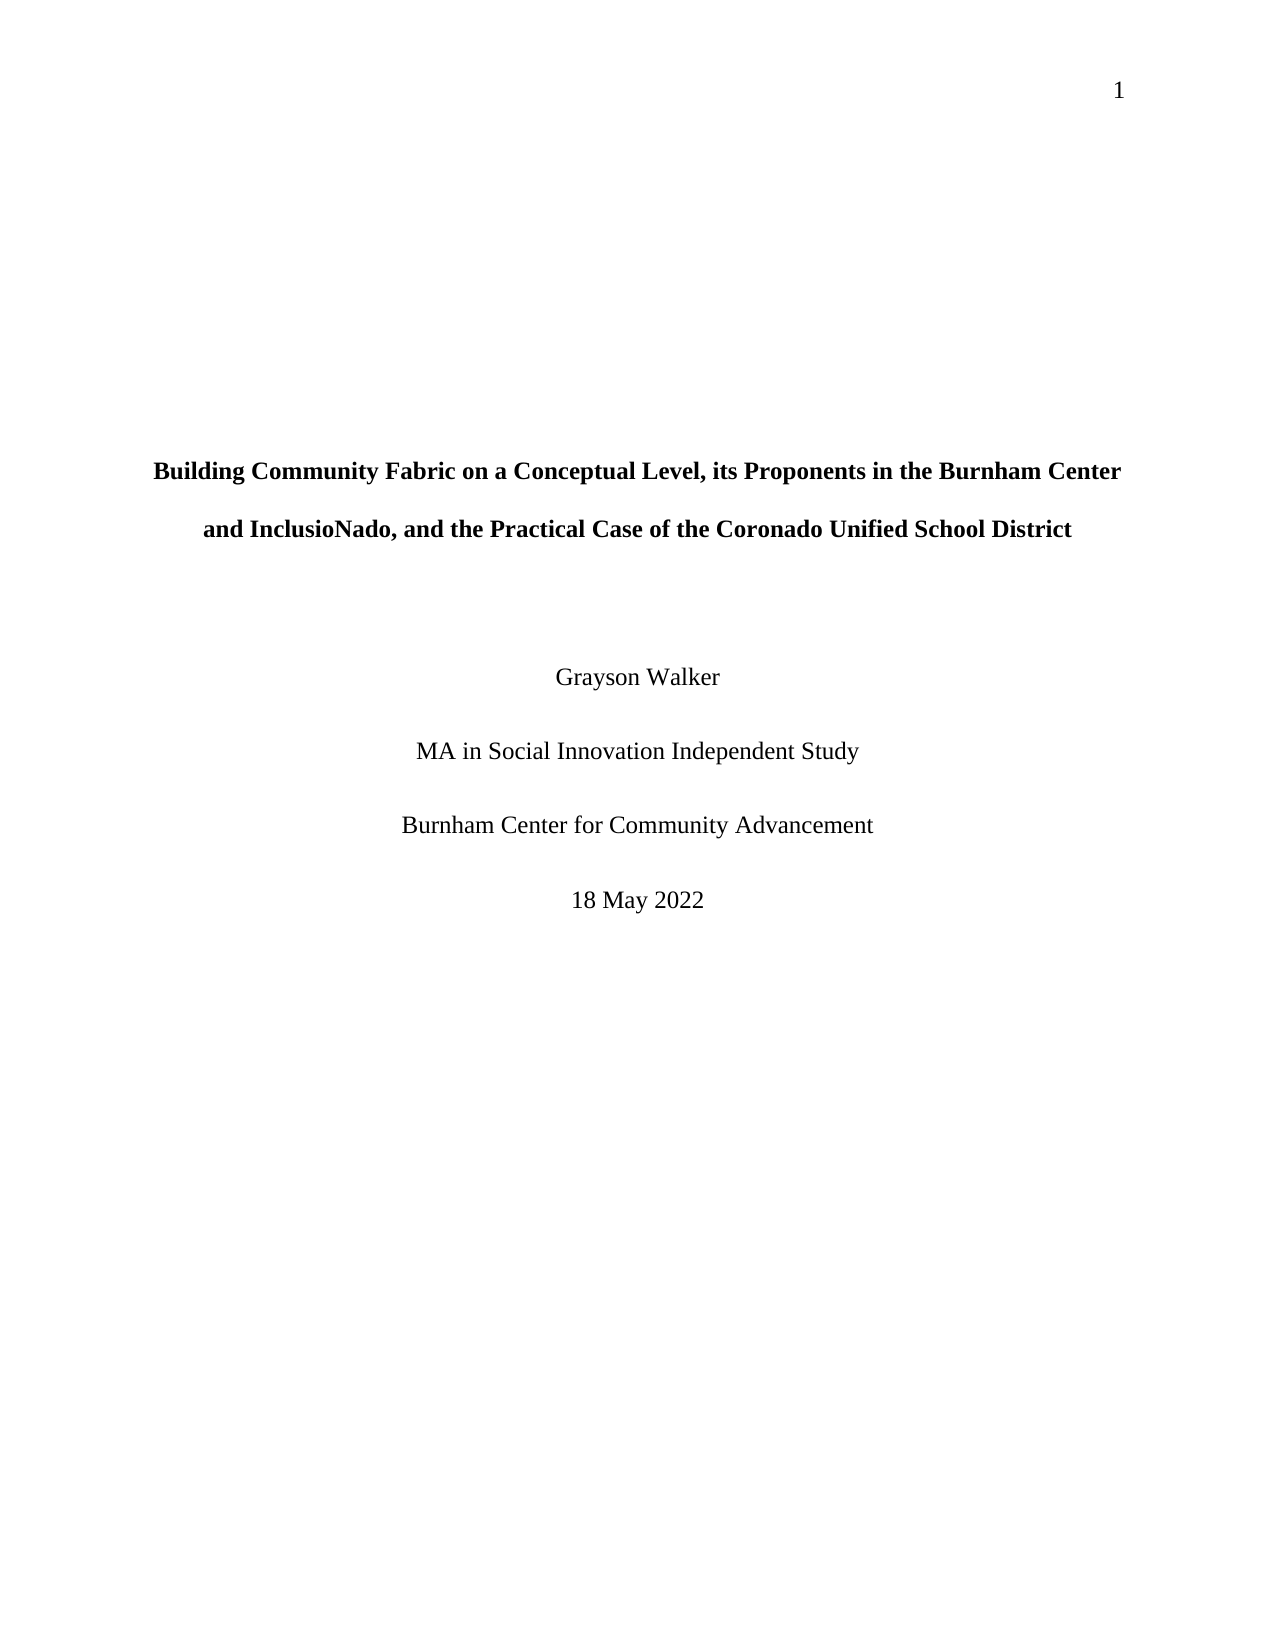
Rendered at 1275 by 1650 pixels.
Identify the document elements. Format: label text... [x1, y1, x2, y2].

text 18 May 2022 [150, 885, 1125, 913]
text Building Community Fabric on a Conceptual Level, its Proponents in the Burnham Center and InclusioNado, and the Practical Case of the Coronado Unified School District [150, 456, 1125, 543]
text MA in Social Innovation Independent Study [150, 736, 1125, 765]
text Grayson Walker [150, 662, 1125, 691]
text Burnham Center for Community Advancement [150, 811, 1125, 839]
